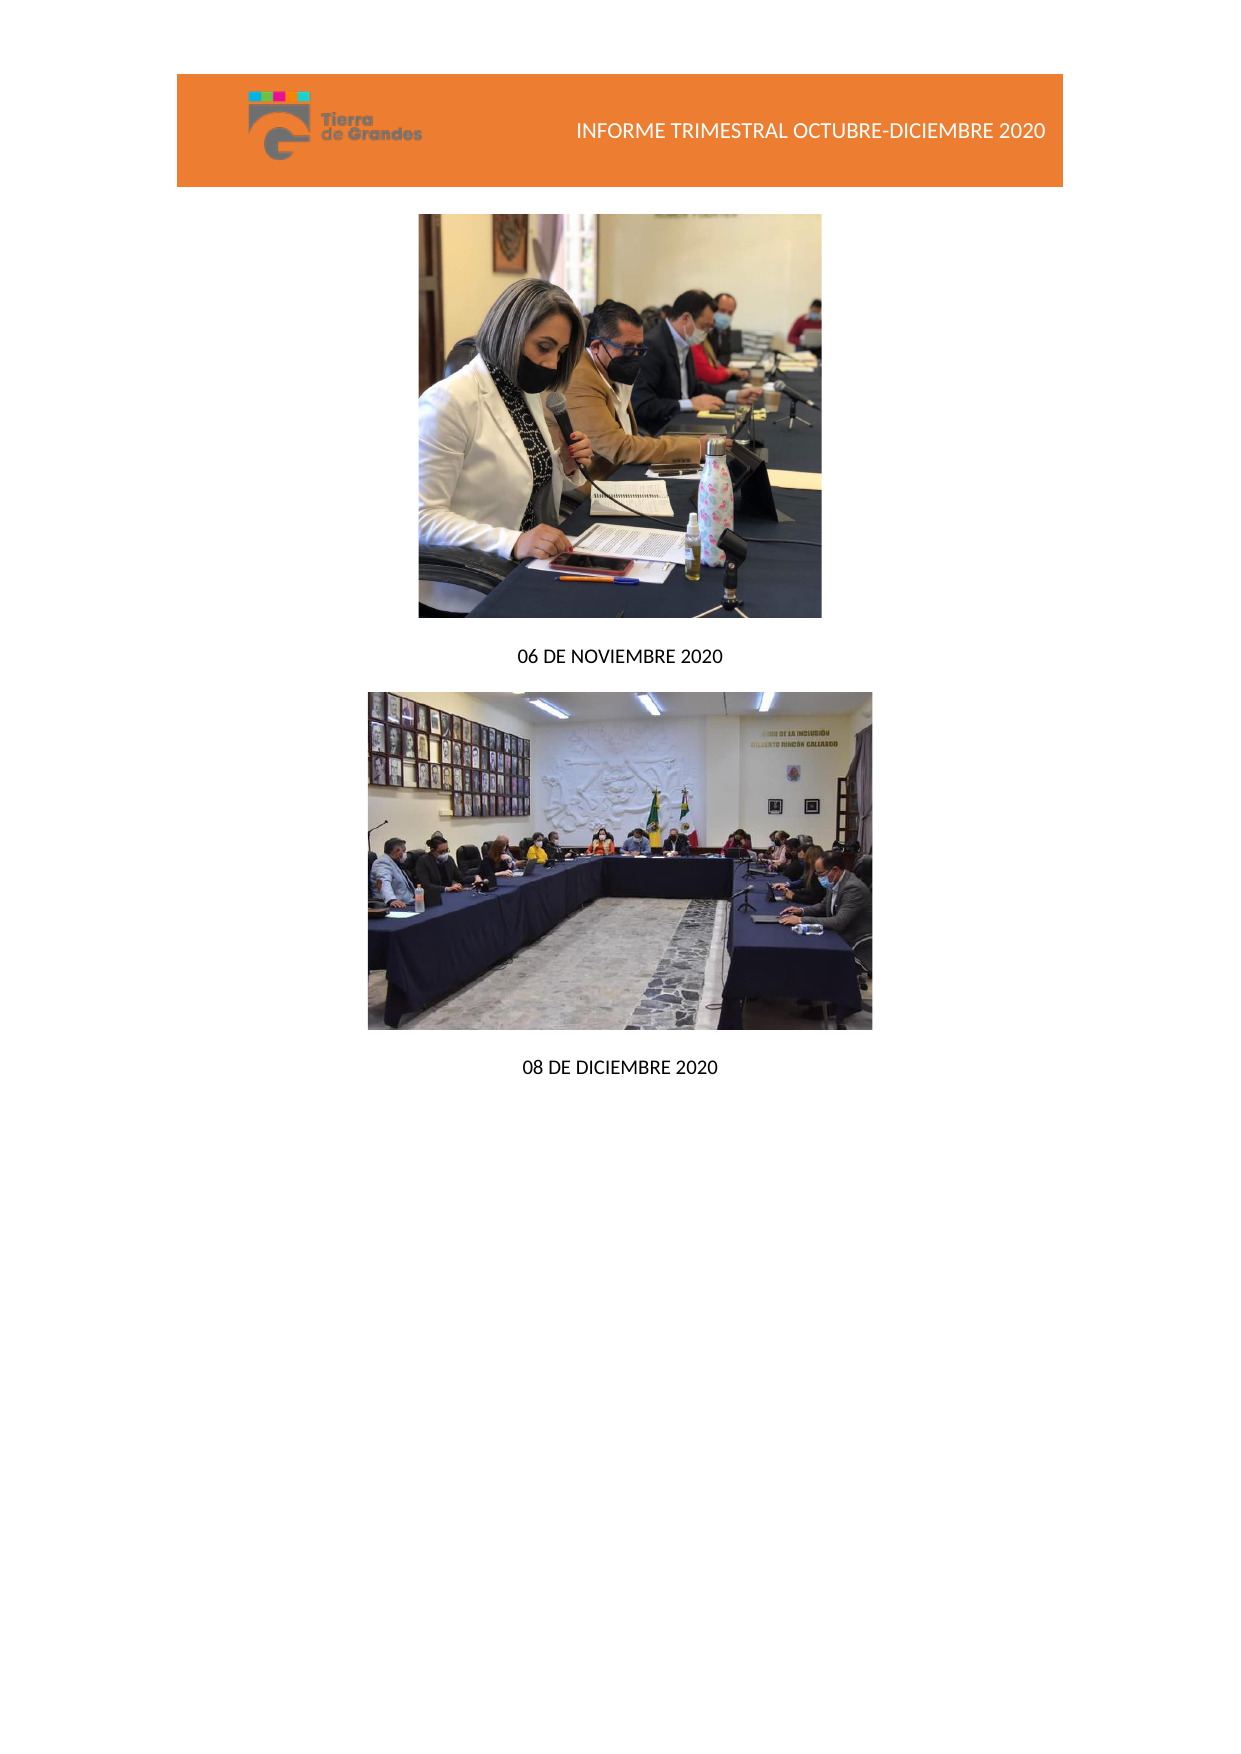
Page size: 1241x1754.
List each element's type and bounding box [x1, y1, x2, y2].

picture [367, 692, 873, 1030]
picture [243, 85, 432, 175]
picture [418, 214, 822, 618]
